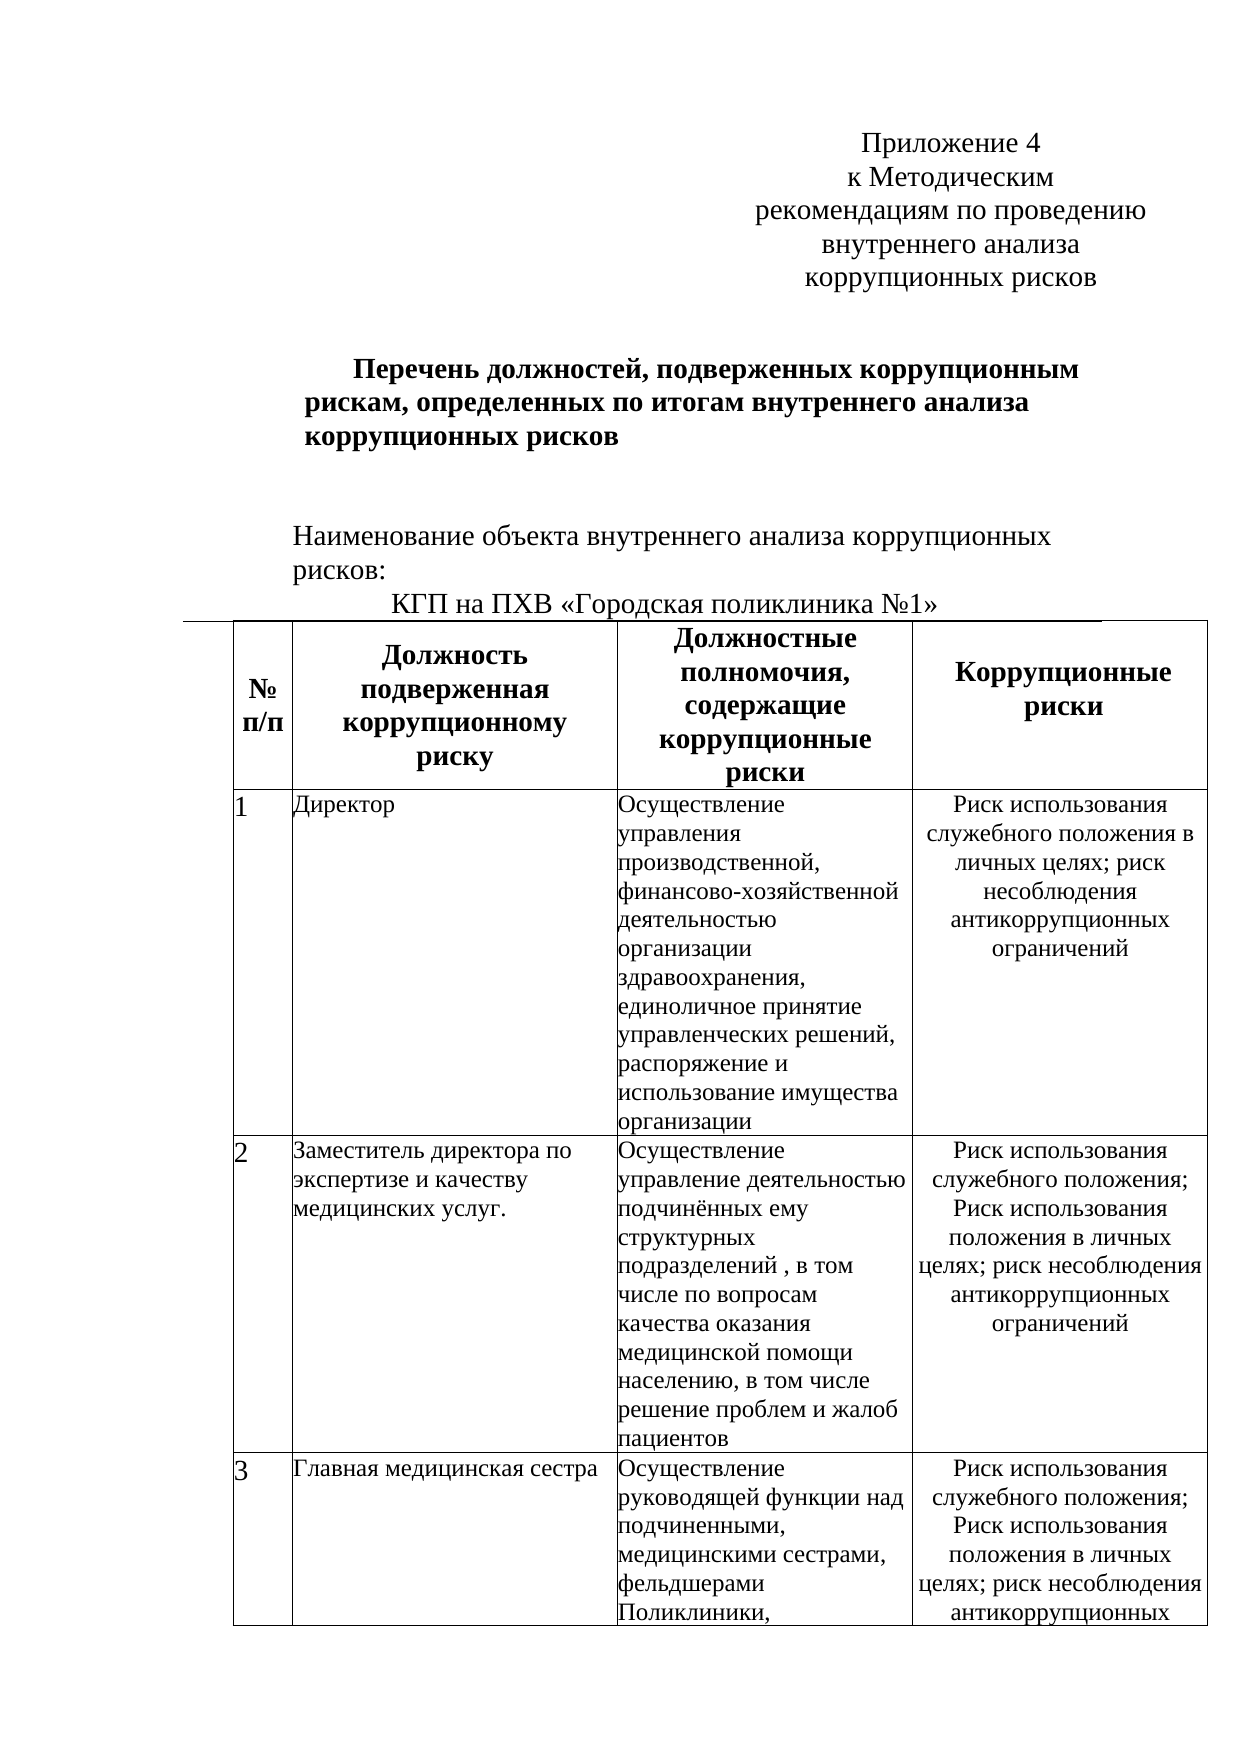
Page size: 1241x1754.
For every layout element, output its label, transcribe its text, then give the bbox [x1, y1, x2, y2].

table_cell 3 [234, 1453, 292, 1625]
table_header Коррупционные риски [913, 621, 1207, 788]
table_header Должность подверженная коррупционному риску [293, 621, 617, 788]
table_cell 1 [234, 790, 292, 1134]
table_cell Осуществление управление деятельностью подчинённых ему структурных подразделений , в том числе по вопросам качества оказания медицинской помощи населению, в том числе решение проблем и жалоб пациентов [618, 1136, 912, 1452]
table_cell Заместитель директора по экспертизе и качеству медицинских услуг. [293, 1136, 617, 1452]
table_cell Риск использования служебного положения; Риск использования положения в личных целях; риск несоблюдения антикоррупционных ограничений [913, 1136, 1207, 1452]
table_header № п/п [234, 621, 292, 788]
text коррупционных рисков [749, 259, 1152, 293]
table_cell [293, 1453, 617, 1625]
subtitle Перечень должностей, подверженных коррупционным рискам, определенных по итогам внутреннего анализа коррупционных рисков [304, 351, 1103, 452]
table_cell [618, 1453, 912, 1625]
table_cell 2 [234, 1136, 292, 1452]
text КГП на ПХВ «Городская поликлиника №1» [177, 586, 1152, 620]
text Наименование объекта внутреннего анализа коррупционных рисков: [292, 518, 1152, 585]
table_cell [913, 1453, 1207, 1625]
table_cell Осуществление управления производственной, финансово-хозяйственной деятельностью организации здравоохранения, единоличное принятие управленческих решений, распоряжение и использование имущества организации [618, 790, 912, 1134]
table_cell Риск использования служебного положения в личных целях; риск несоблюдения антикоррупционных ограничений [913, 790, 1207, 1134]
table_header Должностные полномочия, содержащие коррупционные риски [618, 621, 912, 788]
text Приложение 4 [749, 125, 1152, 159]
text к Методическим рекомендациям по проведению внутреннего анализа [749, 159, 1152, 259]
table_cell Директор [293, 790, 617, 1134]
